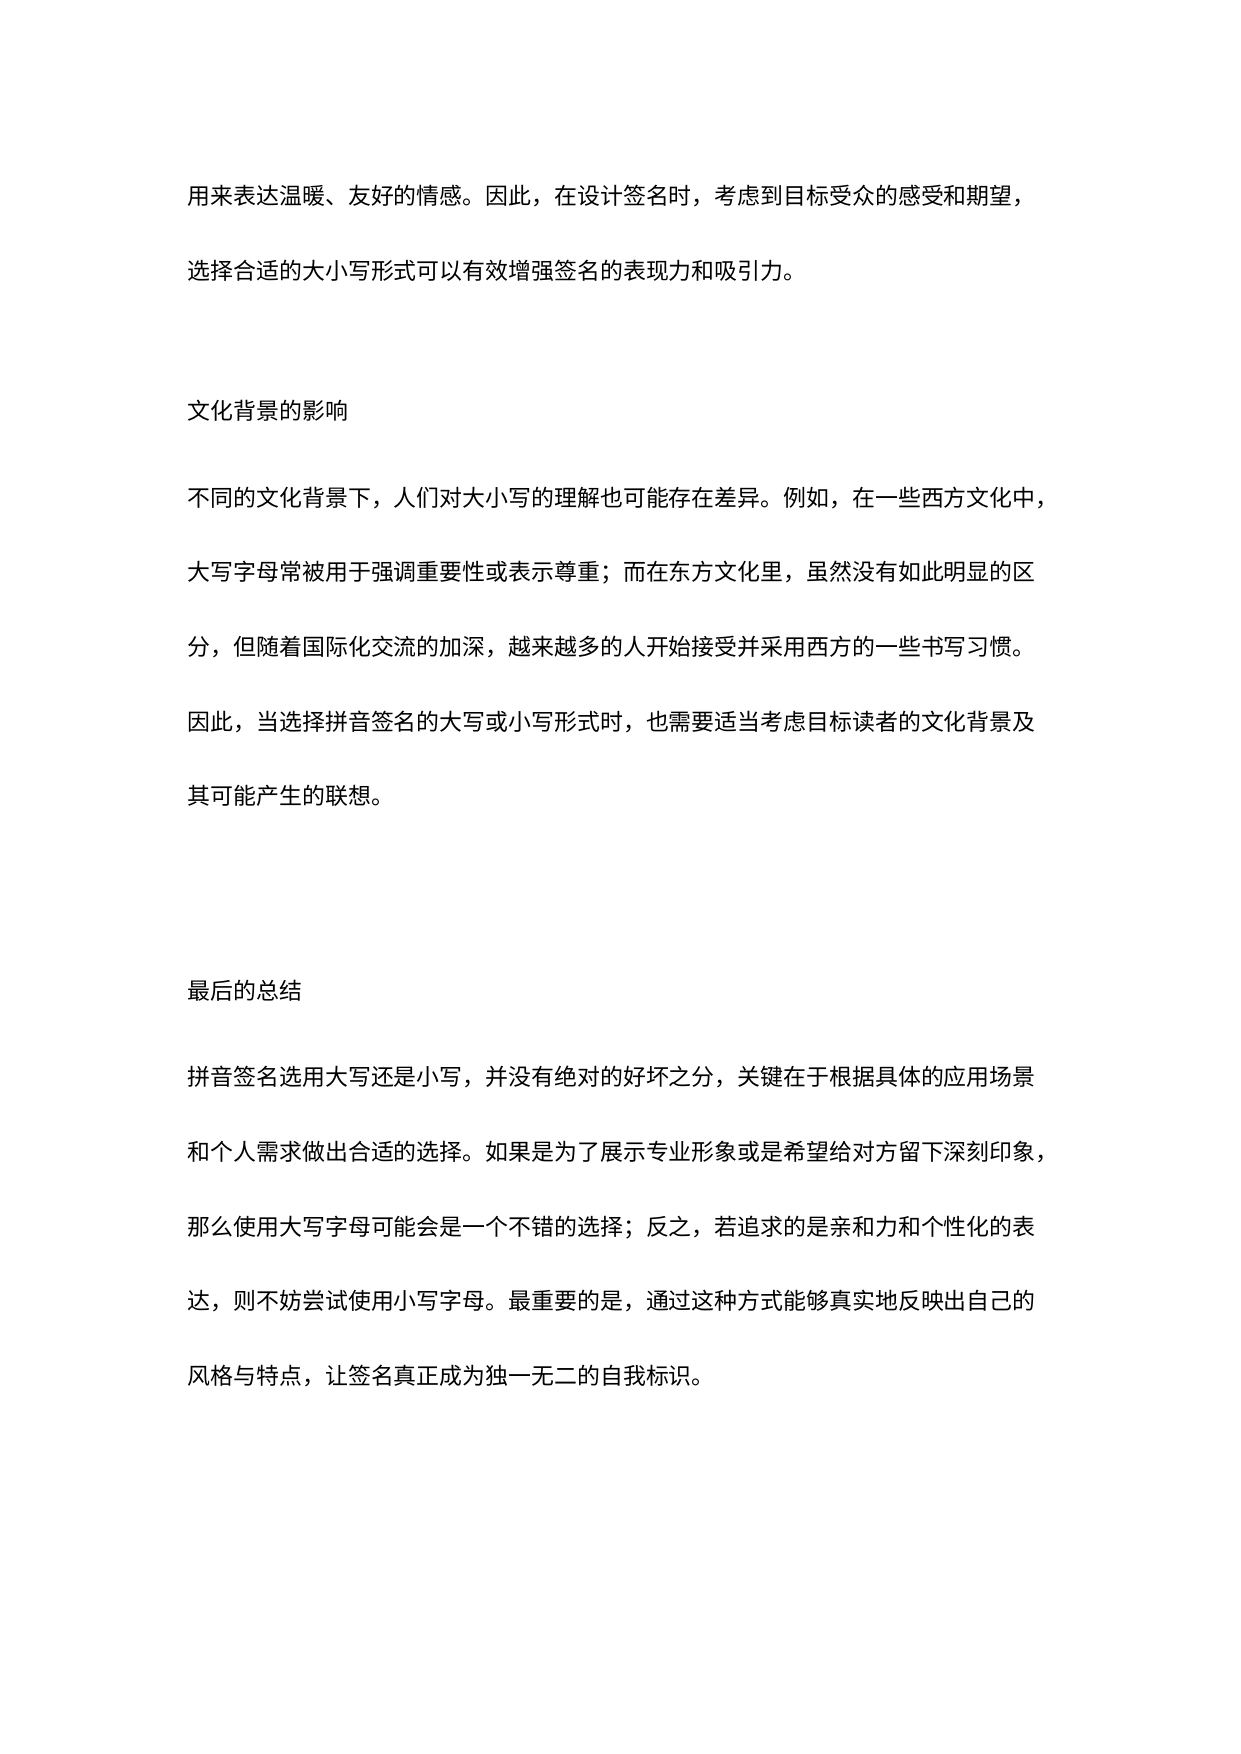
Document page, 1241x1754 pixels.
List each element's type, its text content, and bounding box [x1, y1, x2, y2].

text 不同的文化背景下，人们对大小写的理解也可能存在差异。例如，在一些西方文化中，大写字母常被用于强调重要性或表示尊重；而在东方文化里，虽然没有如此明显的区分，但随着国际化交流的加深，越来越多的人开始接受并采用西方的一些书写习惯。因此，当选择拼音签名的大写或小写形式时，也需要适当考虑目标读者的文化背景及其可能产生的联想。 [187, 464, 1053, 827]
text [187, 162, 1053, 302]
text 文化背景的影响 [187, 377, 1053, 442]
text 拼音签名选用大写还是小写，并没有绝对的好坏之分，关键在于根据具体的应用场景和个人需求做出合适的选择。如果是为了展示专业形象或是希望给对方留下深刻印象，那么使用大写字母可能会是一个不错的选择；反之，若追求的是亲和力和个性化的表达，则不妨尝试使用小写字母。最重要的是，通过这种方式能够真实地反映出自己的风格与特点，让签名真正成为独一无二的自我标识。 [187, 1043, 1053, 1407]
text 最后的总结 [187, 957, 1053, 1022]
